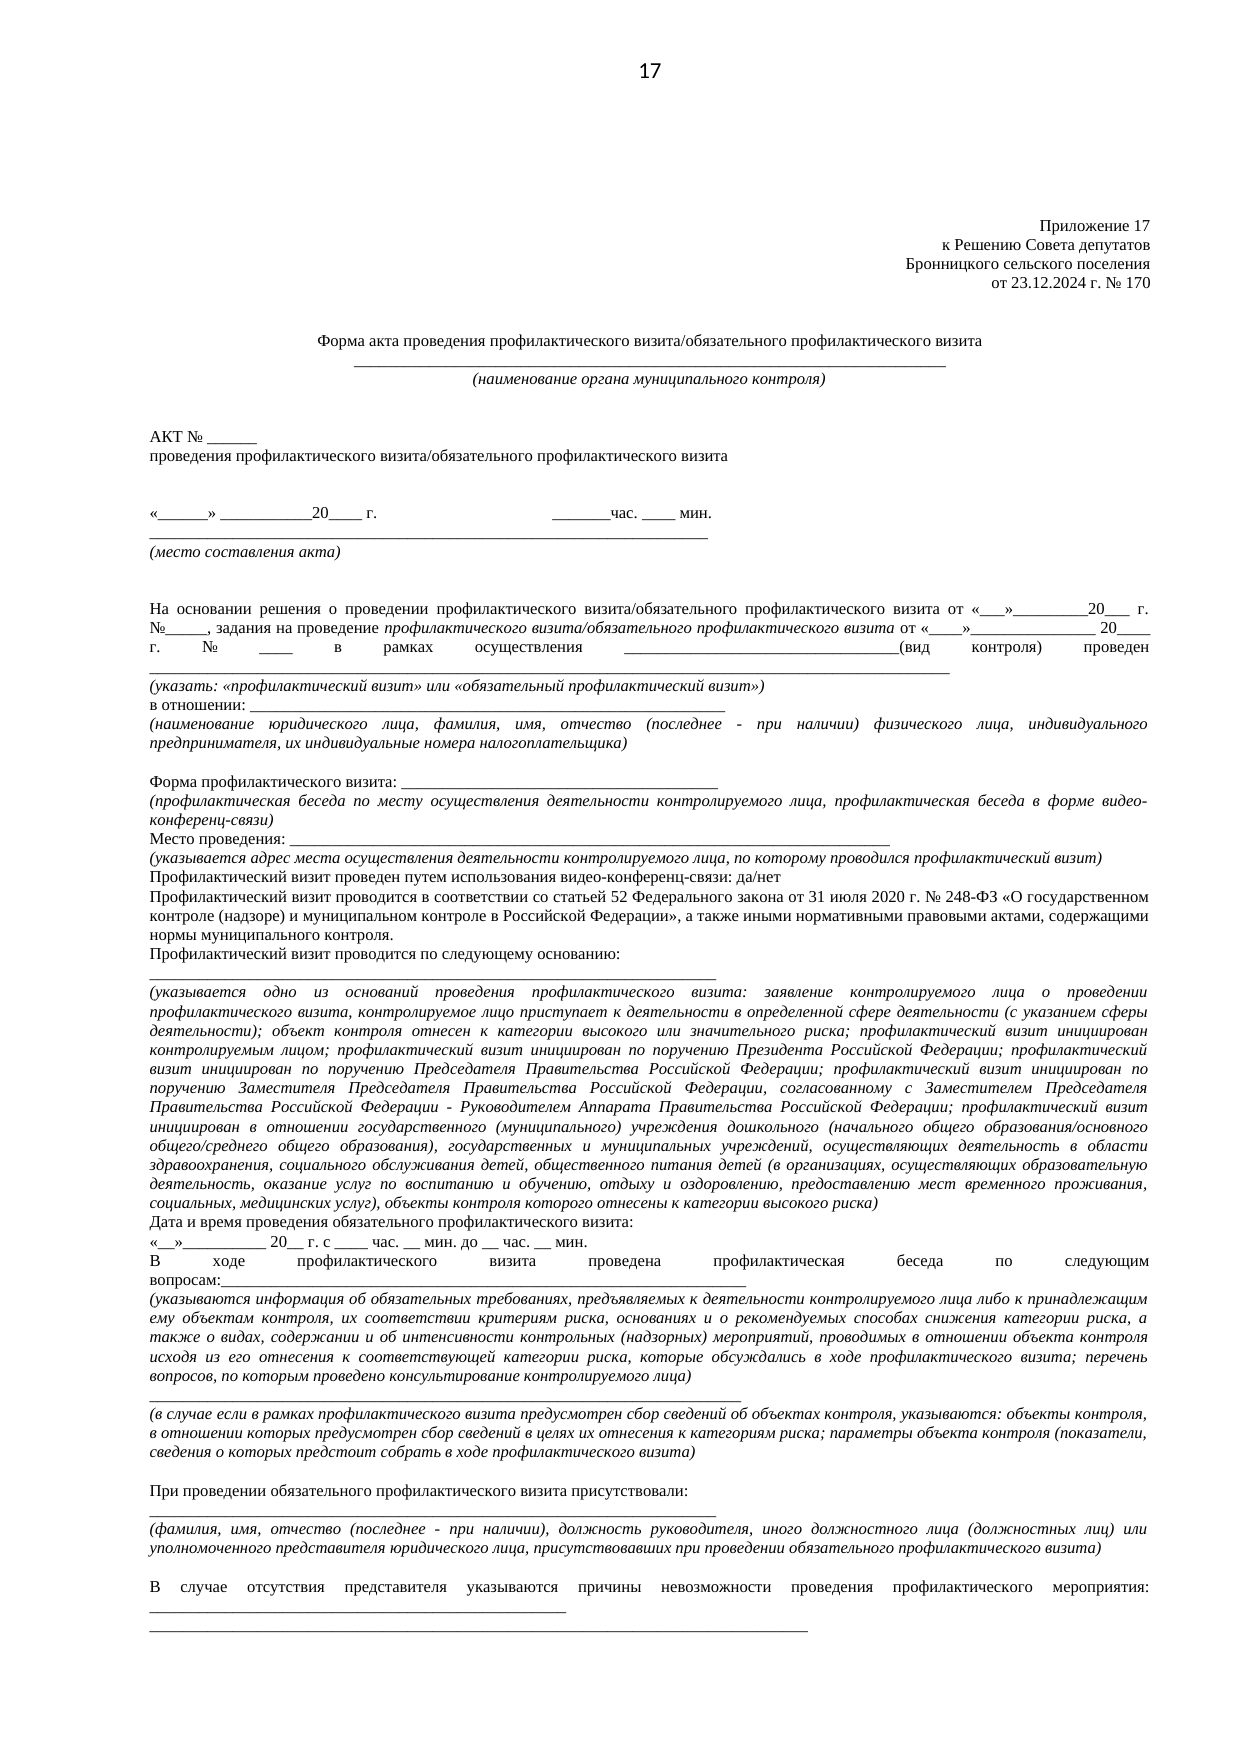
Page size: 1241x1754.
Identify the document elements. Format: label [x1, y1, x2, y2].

table_header [148, 118, 1152, 1635]
